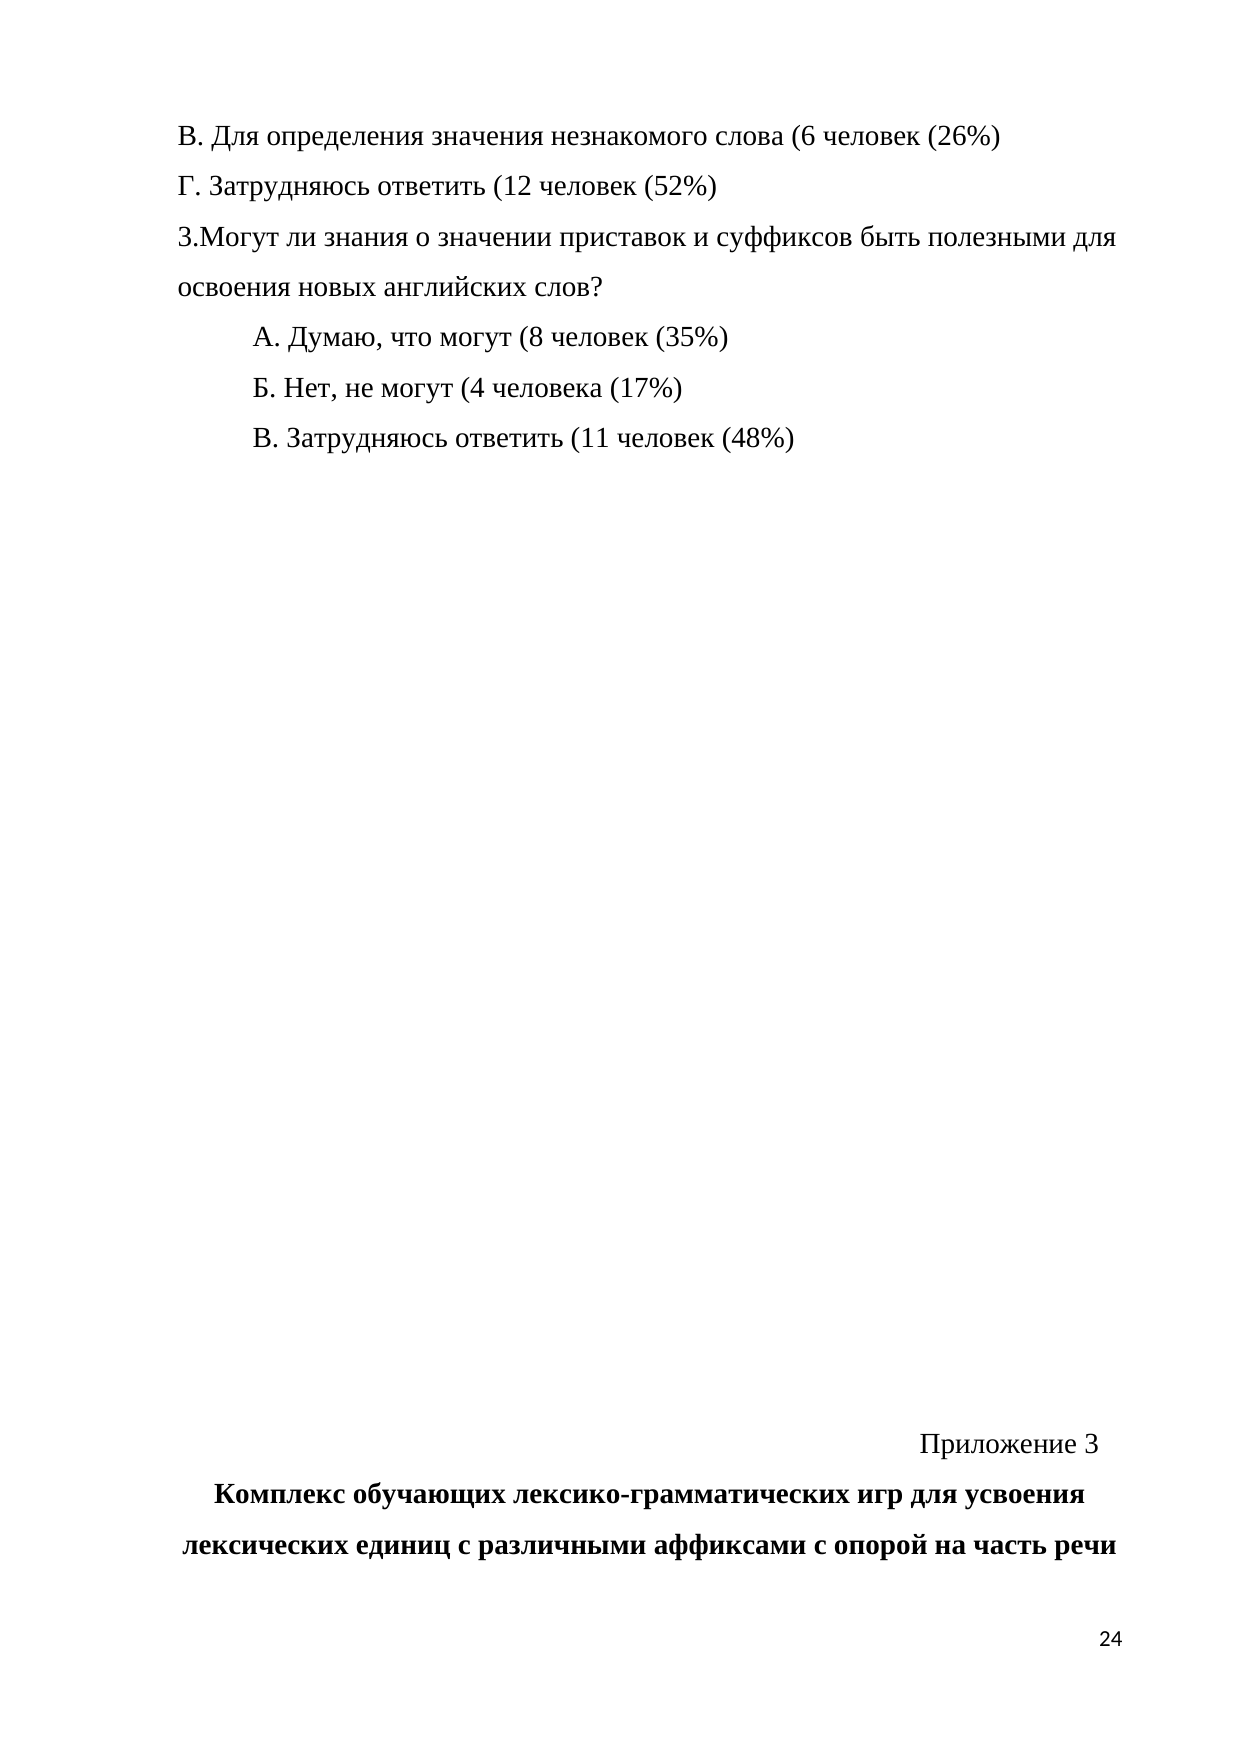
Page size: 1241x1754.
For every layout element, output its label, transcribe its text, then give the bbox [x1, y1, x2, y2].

list В. Для определения значения незнакомого слова (6 человек (26%) Г. Затрудняюсь ответить (12 человек (52%) [177, 118, 1122, 202]
text Приложение 3 [177, 1426, 1122, 1460]
list В. Затрудняюсь ответить (11 человек (48%) [252, 420, 1122, 453]
text Комплекс обучающих лексико-грамматических игр для усвоения лексических единиц с различными аффиксами с опорой на часть речи [177, 1477, 1122, 1560]
text 3.Могут ли знания о значении приставок и суффиксов быть полезными для освоения новых английских слов? [177, 219, 1122, 303]
list Б. Нет, не могут (4 человека (17%) [252, 370, 1122, 403]
list А. Думаю, что могут (8 человек (35%) [252, 319, 1122, 353]
